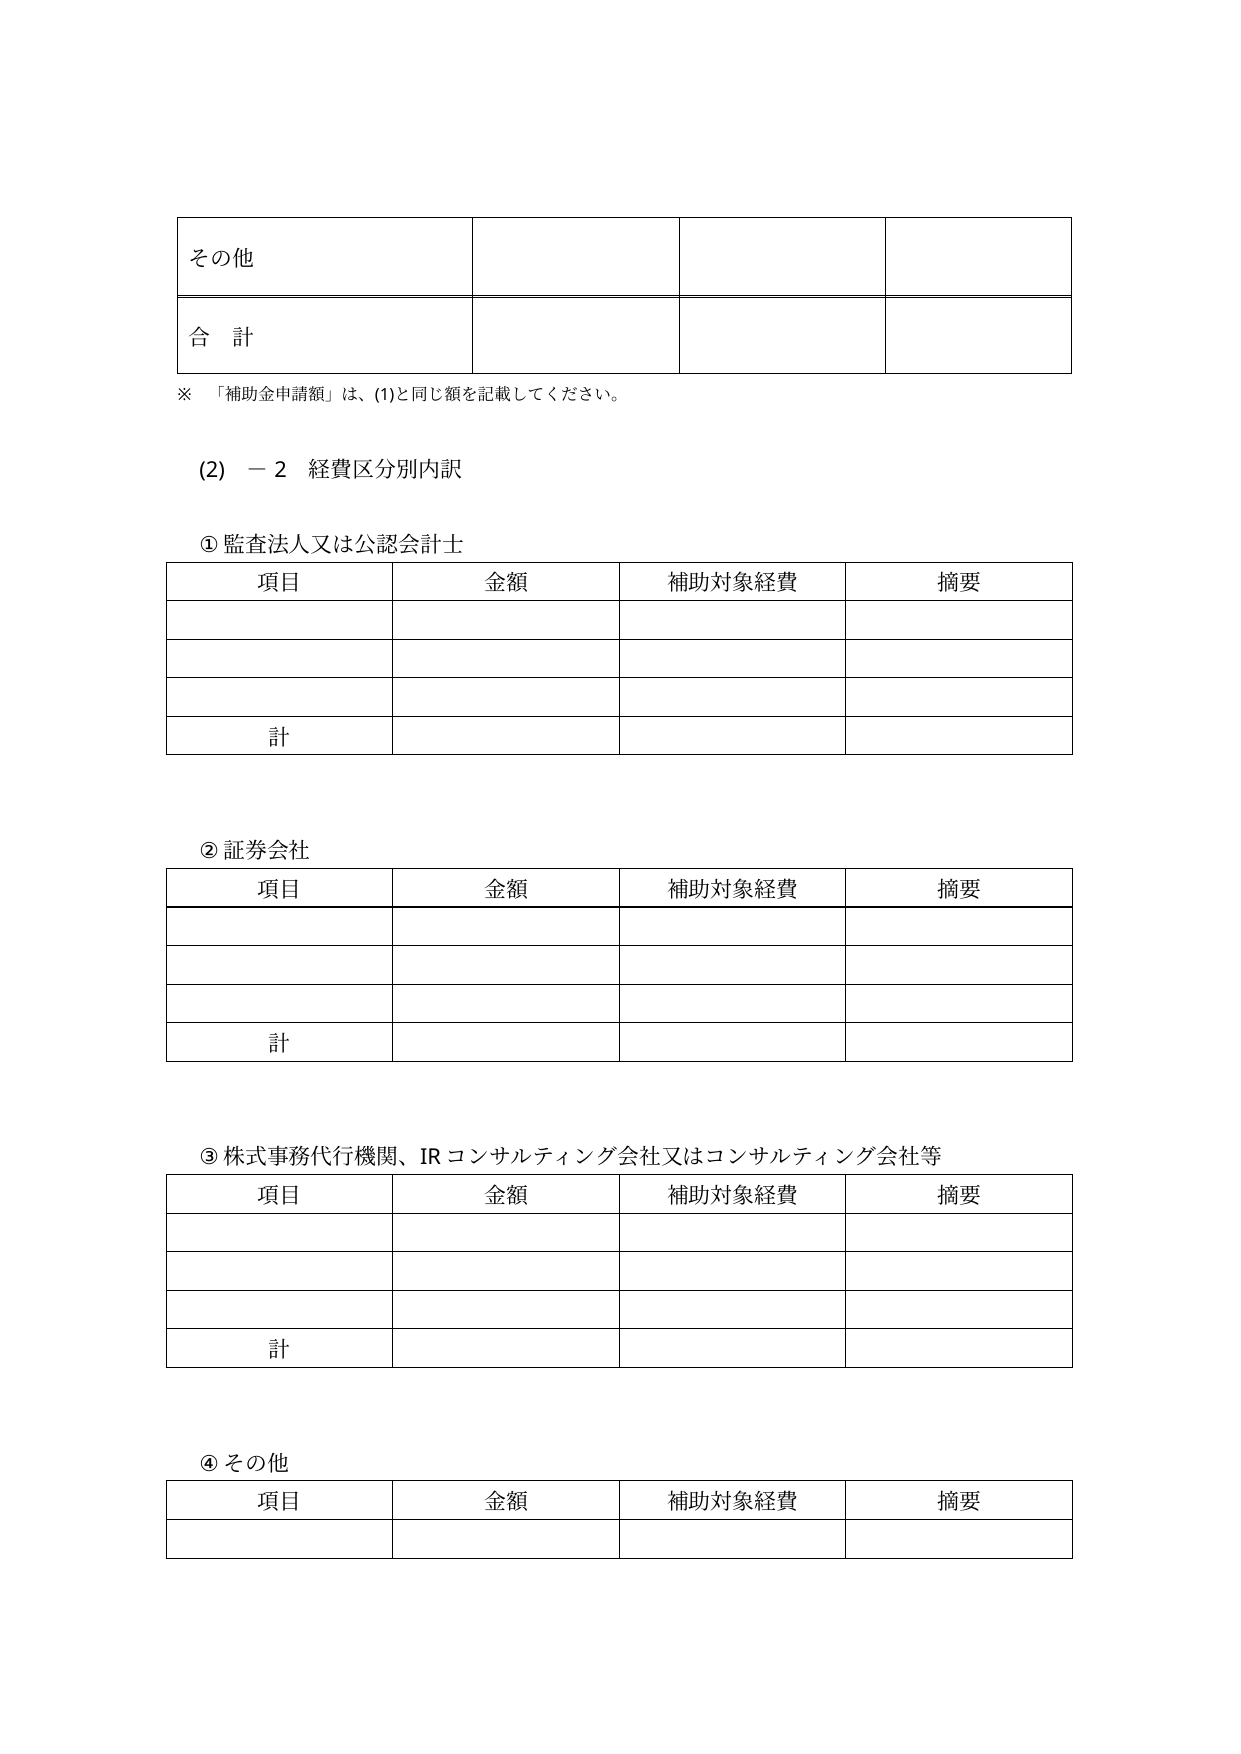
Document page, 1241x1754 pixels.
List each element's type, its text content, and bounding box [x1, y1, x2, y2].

table_header 補助対象経費 [620, 869, 845, 906]
table_cell [846, 1329, 1072, 1367]
table_cell [846, 678, 1072, 716]
table_cell [393, 601, 619, 639]
table_cell [846, 717, 1072, 754]
table_cell [846, 1214, 1072, 1251]
table_header 摘要 [846, 1175, 1072, 1213]
table_cell [846, 1520, 1072, 1557]
table_cell [167, 1214, 392, 1251]
table_cell [846, 1291, 1072, 1328]
table_cell [167, 985, 392, 1022]
table_header 金額 [393, 869, 619, 906]
table_header 金額 [393, 1175, 619, 1213]
table_cell [473, 298, 679, 373]
table_header 金額 [393, 1481, 619, 1519]
text ②証券会社 [177, 830, 1063, 868]
table_cell [846, 1252, 1072, 1290]
table_cell [167, 1291, 392, 1328]
table_cell [620, 946, 845, 983]
table_cell [393, 1520, 619, 1557]
table_cell [473, 218, 679, 295]
text ※ 「補助金申請額」は、(1)と同じ額を記載してください。 [177, 374, 1063, 412]
table_cell [846, 946, 1072, 983]
table_cell [167, 1252, 392, 1290]
table_cell [620, 1252, 845, 1290]
table_header 補助対象経費 [620, 1175, 845, 1213]
table_cell [167, 601, 392, 639]
table_cell [393, 1291, 619, 1328]
table_cell [393, 717, 619, 754]
table_cell [167, 678, 392, 716]
table_cell [393, 908, 619, 945]
table_header 摘要 [846, 563, 1072, 600]
table_cell [886, 298, 1071, 373]
table_cell [846, 601, 1072, 639]
table_header 項目 [167, 563, 392, 600]
text ④その他 [177, 1443, 1063, 1480]
table_cell 計 [167, 1329, 392, 1367]
table_cell その他 [178, 218, 472, 295]
table_header 項目 [167, 1481, 392, 1519]
table_cell [393, 640, 619, 677]
table_cell [620, 1329, 845, 1367]
table_header 補助対象経費 [620, 563, 845, 600]
table_cell [846, 1023, 1072, 1061]
table_cell 合 計 [178, 298, 472, 373]
table_cell [167, 908, 392, 945]
table_cell [620, 678, 845, 716]
table_cell 計 [167, 1023, 392, 1061]
table_cell [393, 985, 619, 1022]
table_header 摘要 [846, 869, 1072, 906]
table_cell [167, 1520, 392, 1557]
text ①監査法人又は公認会計士 [177, 524, 1063, 562]
table_header 摘要 [846, 1481, 1072, 1519]
text (2) － 2 経費区分別内訳 [177, 449, 1063, 487]
table_header 項目 [167, 1175, 392, 1213]
table_cell [393, 1023, 619, 1061]
table_cell [680, 298, 885, 373]
table_cell [620, 908, 845, 945]
table_cell [620, 1214, 845, 1251]
table_cell [846, 908, 1072, 945]
table_cell [167, 946, 392, 983]
table_header 補助対象経費 [620, 1481, 845, 1519]
table_cell [620, 601, 845, 639]
table_cell [620, 1023, 845, 1061]
table_header 金額 [393, 563, 619, 600]
table_cell [620, 1291, 845, 1328]
table_cell 計 [167, 717, 392, 754]
table_cell [393, 946, 619, 983]
table_cell [846, 640, 1072, 677]
table_cell [393, 1329, 619, 1367]
table_cell [167, 640, 392, 677]
text ③株式事務代行機関、IRコンサルティング会社又はコンサルティング会社等 [177, 1137, 1063, 1174]
table_cell [846, 985, 1072, 1022]
table_cell [393, 678, 619, 716]
table_cell [620, 717, 845, 754]
table_cell [620, 985, 845, 1022]
table_header 項目 [167, 869, 392, 906]
table_cell [393, 1252, 619, 1290]
table_cell [393, 1214, 619, 1251]
table_cell [680, 218, 885, 295]
table_cell [620, 640, 845, 677]
table_cell [620, 1520, 845, 1557]
